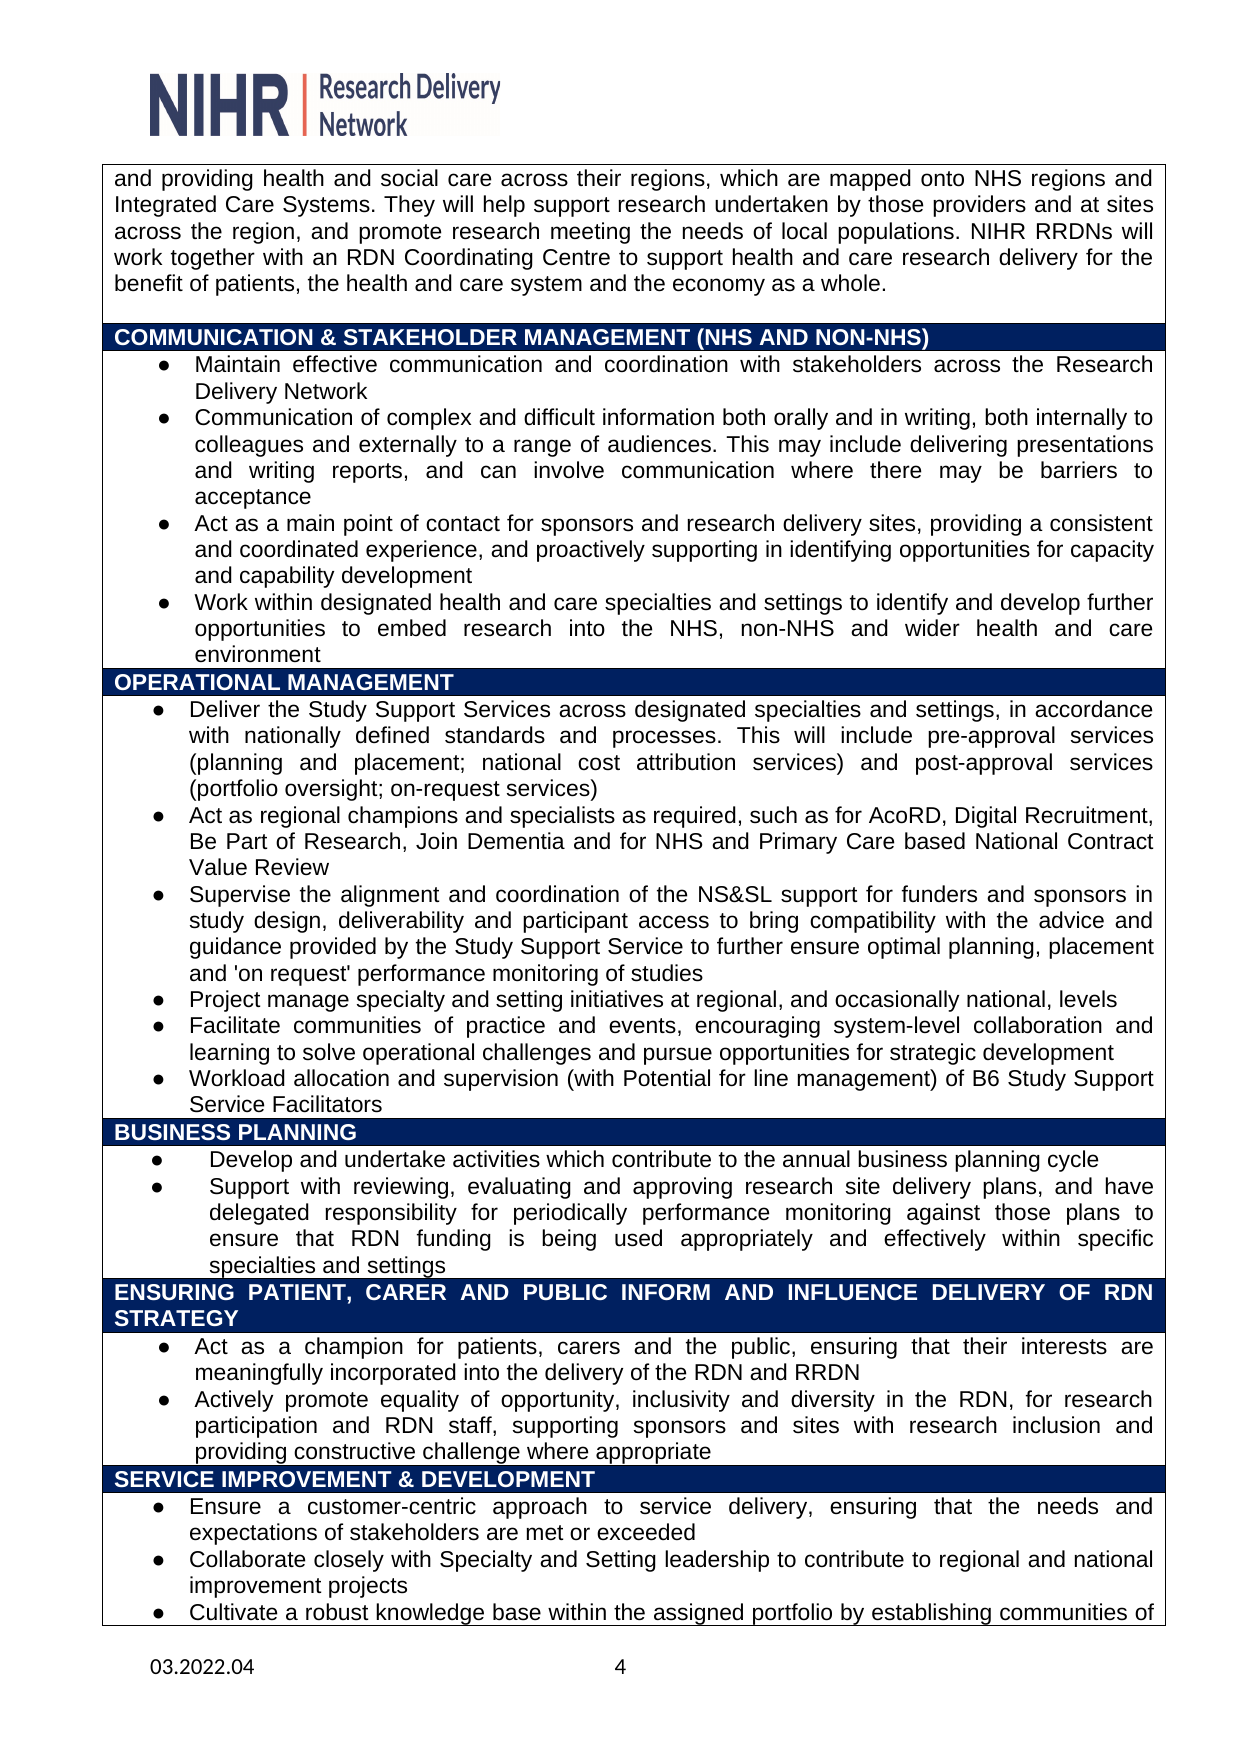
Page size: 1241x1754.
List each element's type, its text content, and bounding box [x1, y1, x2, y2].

table_cell Develop and undertake activities which contribute to the annual business planning cycle Support with reviewing, evaluating and approving research site delivery plans, and have delegated responsibility for periodically performance monitoring against those plans to ensure that RDN funding is being used appropriately and effectively within specific specialties and settings [103, 1146, 1165, 1278]
table_cell Act as a champion for patients, carers and the public, ensuring that their interests are meaningfully incorporated into the delivery of the RDN and RRDN Actively promote equality of opportunity, inclusivity and diversity in the RDN, for research participation and RDN staff, supporting sponsors and sites with research inclusion and providing constructive challenge where appropriate [103, 1333, 1165, 1464]
table_cell COMMUNICATION & STAKEHOLDER MANAGEMENT (NHS AND NON-NHS) [103, 324, 1165, 350]
table_cell Deliver the Study Support Services across designated specialties and settings, in accordance with nationally defined standards and processes. This will include pre-approval services (planning and placement; national cost attribution services) and post-approval services (portfolio oversight; on-request services) Act as regional champions and specialists as required, such as for AcoRD, Digital Recruitment, Be Part of Research, Join Dementia and for NHS and Primary Care based National Contract Value Review Supervise the alignment and coordination of the NS&SL support for funders and sponsors in study design, deliverability and participant access to bring compatibility with the advice and guidance provided by the Study Support Service to further ensure optimal planning, placement and 'on request' performance monitoring of studies Project manage specialty and setting initiatives at regional, and occasionally national, levels Facilitate communities of practice and events, encouraging system-level collaboration and learning to solve operational challenges and pursue opportunities for strategic development Workload allocation and supervision (with Potential for line management) of B6 Study Support Service Facilitators [103, 696, 1165, 1118]
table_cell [103, 165, 1165, 323]
table_cell ENSURING PATIENT, CARER AND PUBLIC INFORM AND INFLUENCE DELIVERY OF RDN STRATEGY [103, 1279, 1165, 1332]
table_cell OPERATIONAL MANAGEMENT [103, 669, 1165, 695]
table_cell SERVICE IMPROVEMENT & DEVELOPMENT [103, 1466, 1165, 1492]
table_cell Maintain effective communication and coordination with stakeholders across the Research Delivery Network Communication of complex and difficult information both orally and in writing, both internally to colleagues and externally to a range of audiences. This may include delivering presentations and writing reports, and can involve communication where there may be barriers to acceptance Act as a main point of contact for sponsors and research delivery sites, providing a consistent and coordinated experience, and proactively supporting in identifying opportunities for capacity and capability development Work within designated health and care specialties and settings to identify and develop further opportunities to embed research into the NHS, non-NHS and wider health and care environment [103, 351, 1165, 668]
table_cell BUSINESS PLANNING [103, 1119, 1165, 1145]
picture [150, 73, 501, 136]
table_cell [103, 1493, 1165, 1625]
